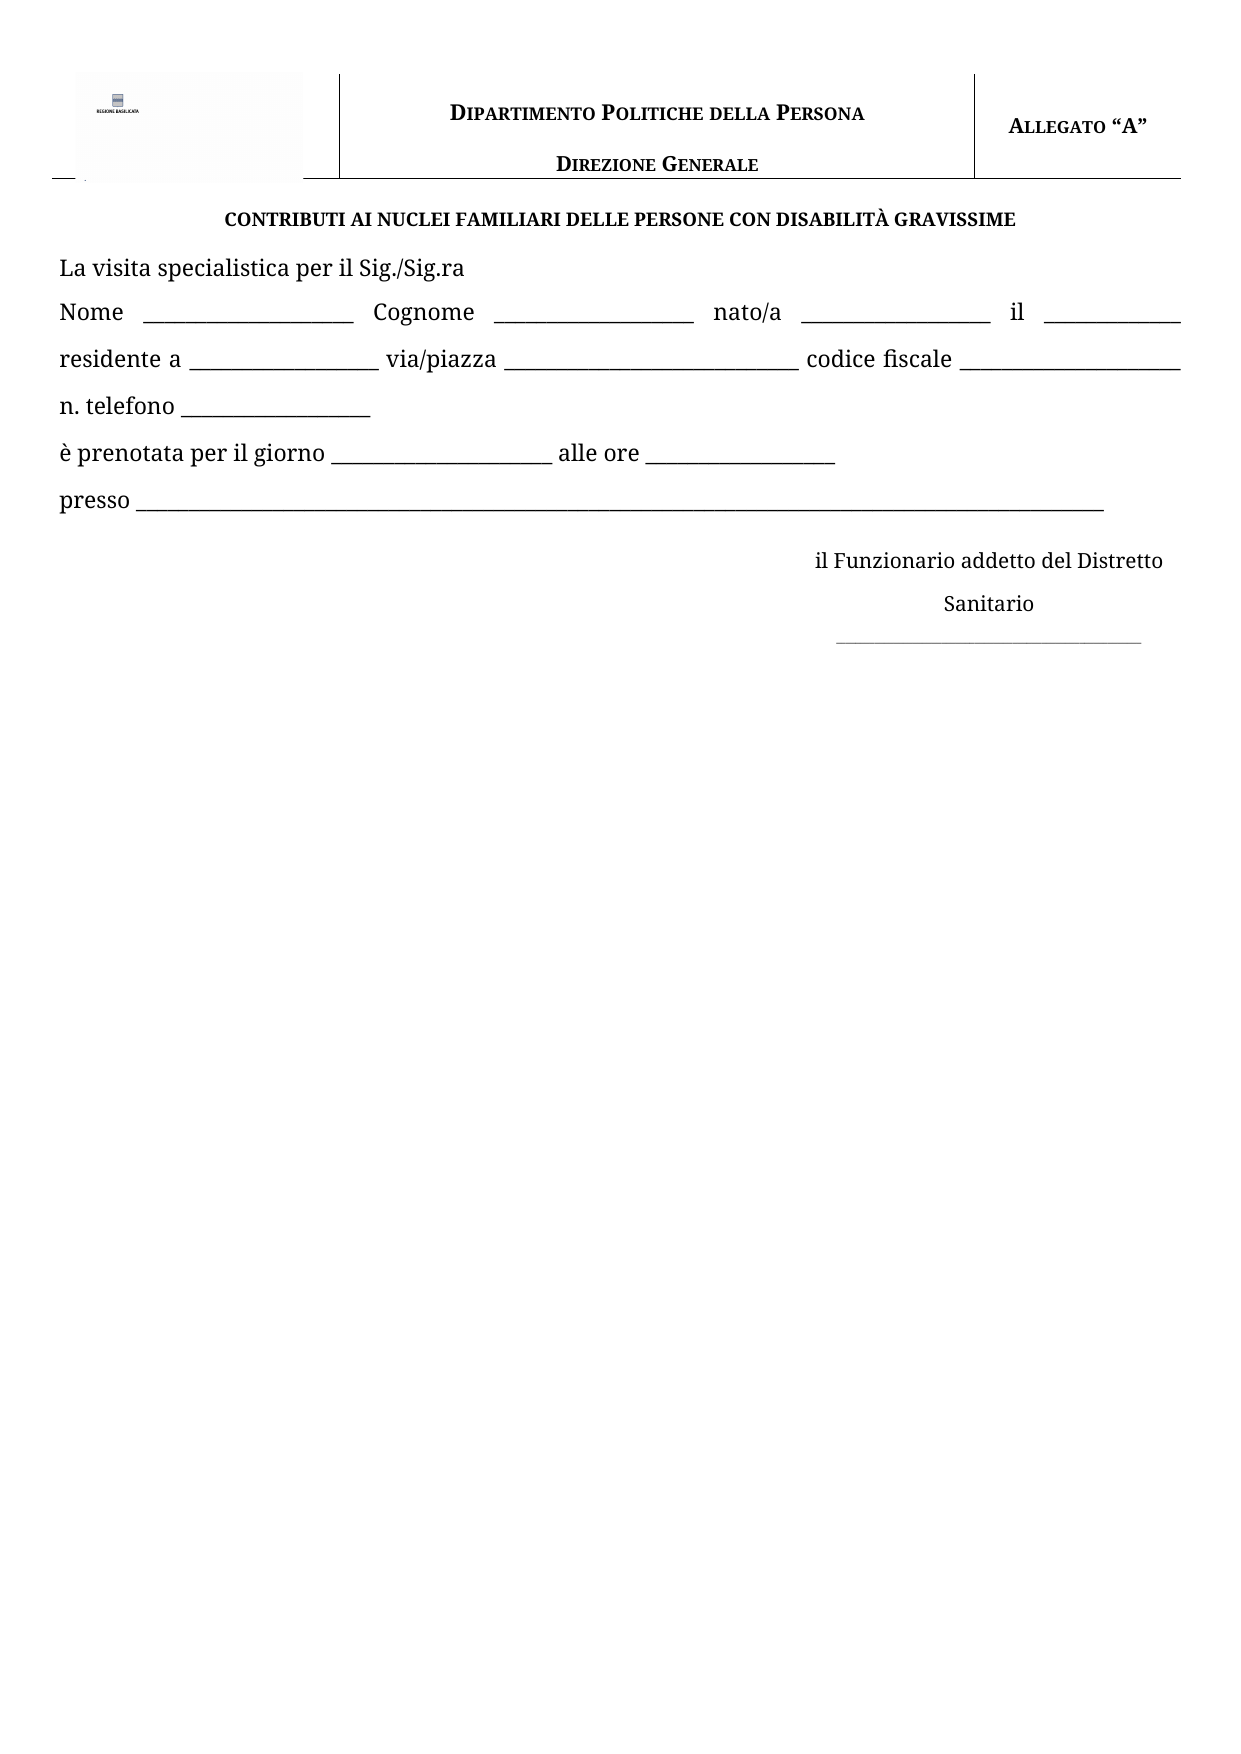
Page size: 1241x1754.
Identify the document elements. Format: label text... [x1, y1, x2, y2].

text presso ____________________________________________________________________________________________ [59, 484, 1181, 515]
text il Funzionario addetto del Distretto Sanitario [797, 546, 1181, 617]
text è prenotata per il giorno _____________________ alle ore __________________ [59, 437, 1181, 468]
text La visita specialistica per il Sig./Sig.ra [59, 252, 1181, 283]
text ________________________________________________________________ [797, 631, 1181, 646]
text CONTRIBUTI AI NUCLEI FAMILIARI DELLE PERSONE CON DISABILITÀ GRAVISSIME [59, 207, 1181, 232]
text Nome ____________________ Cognome ___________________ nato/a __________________ il _____________ residente a __________________ via/piazza ____________________________ codice fiscale _____________________ n. telefono __________________ [59, 296, 1181, 421]
